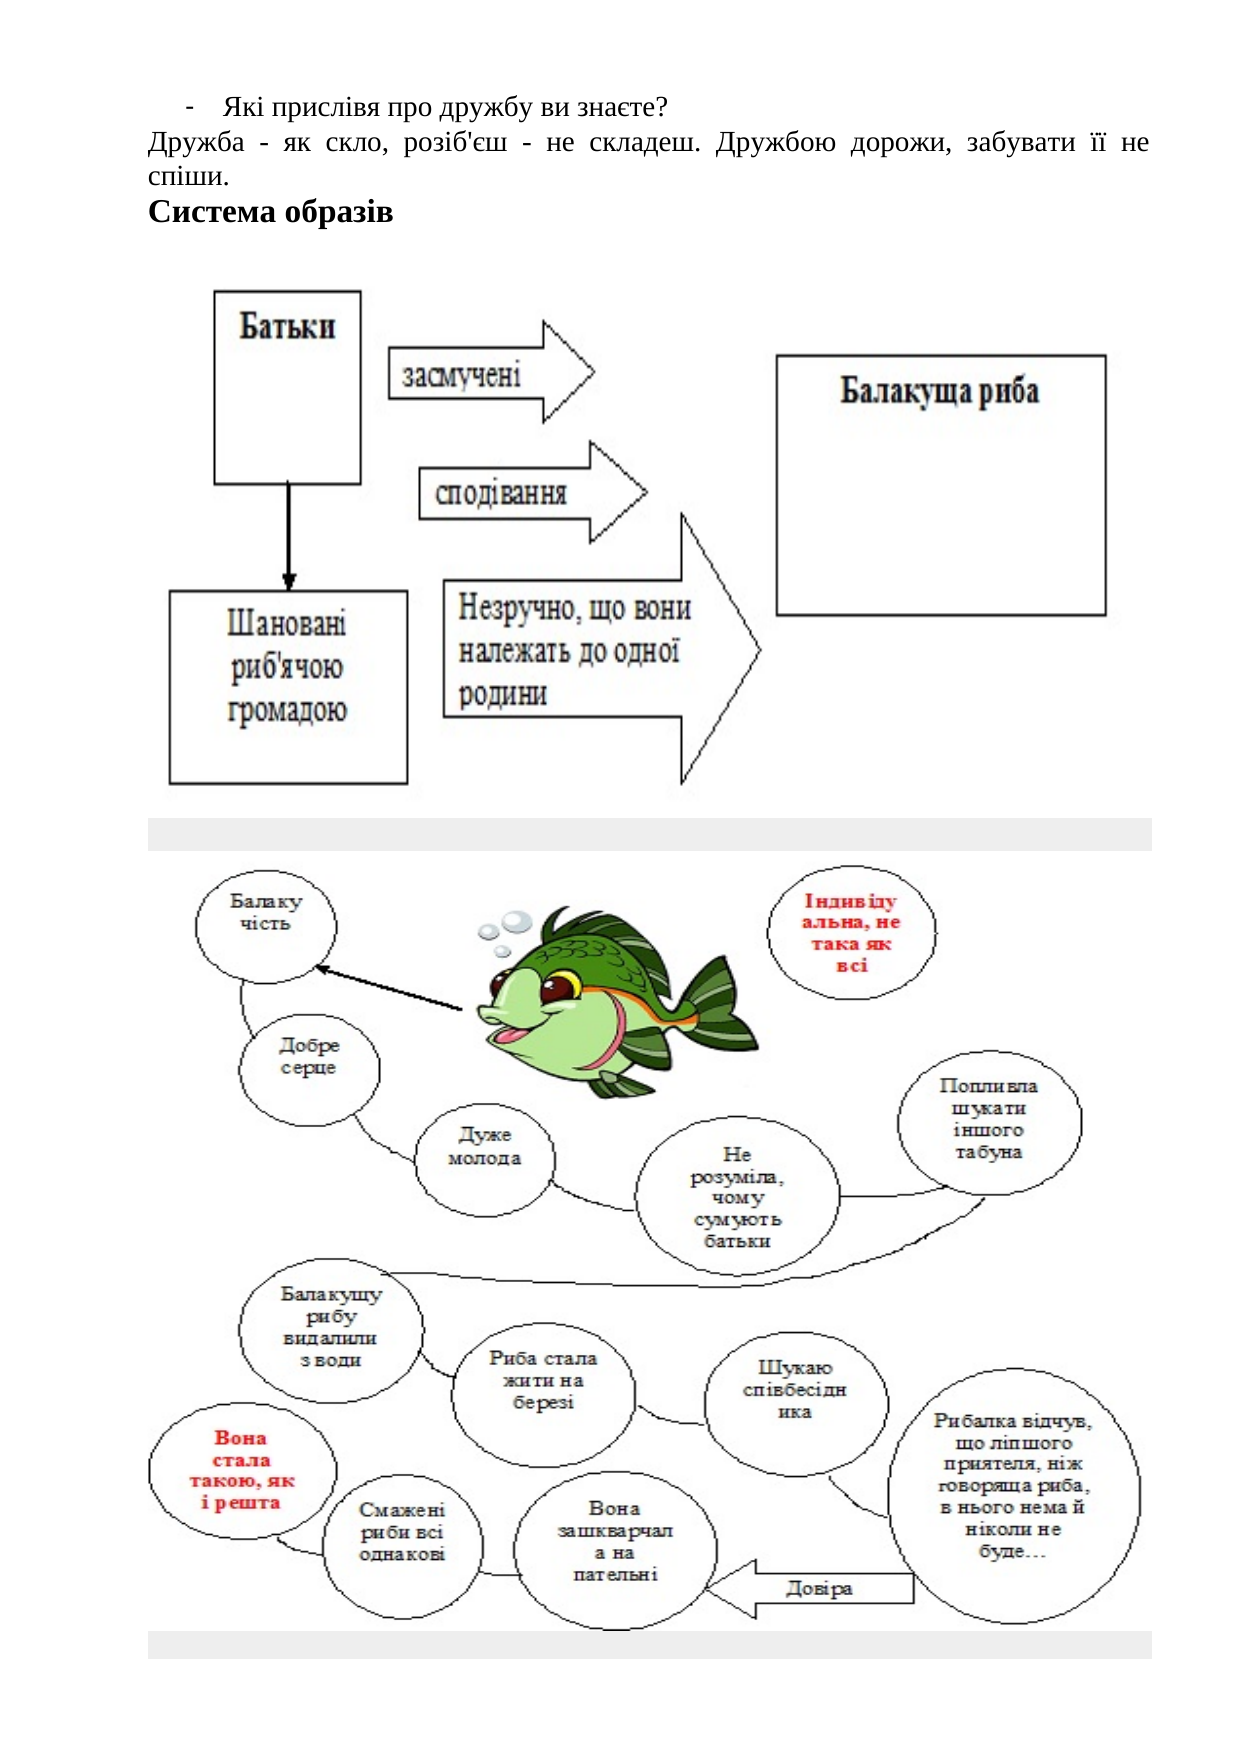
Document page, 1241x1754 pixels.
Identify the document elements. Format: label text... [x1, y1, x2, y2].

text Дружба - як скло, розіб'єш - не складеш. Дружбою дорожи, забувати її не спіши. [148, 124, 1152, 191]
picture [147, 267, 1154, 818]
picture [147, 851, 1157, 1631]
list Які прислівя про дружбу ви знаєте? [185, 88, 1152, 124]
text Система образів [148, 191, 1152, 229]
